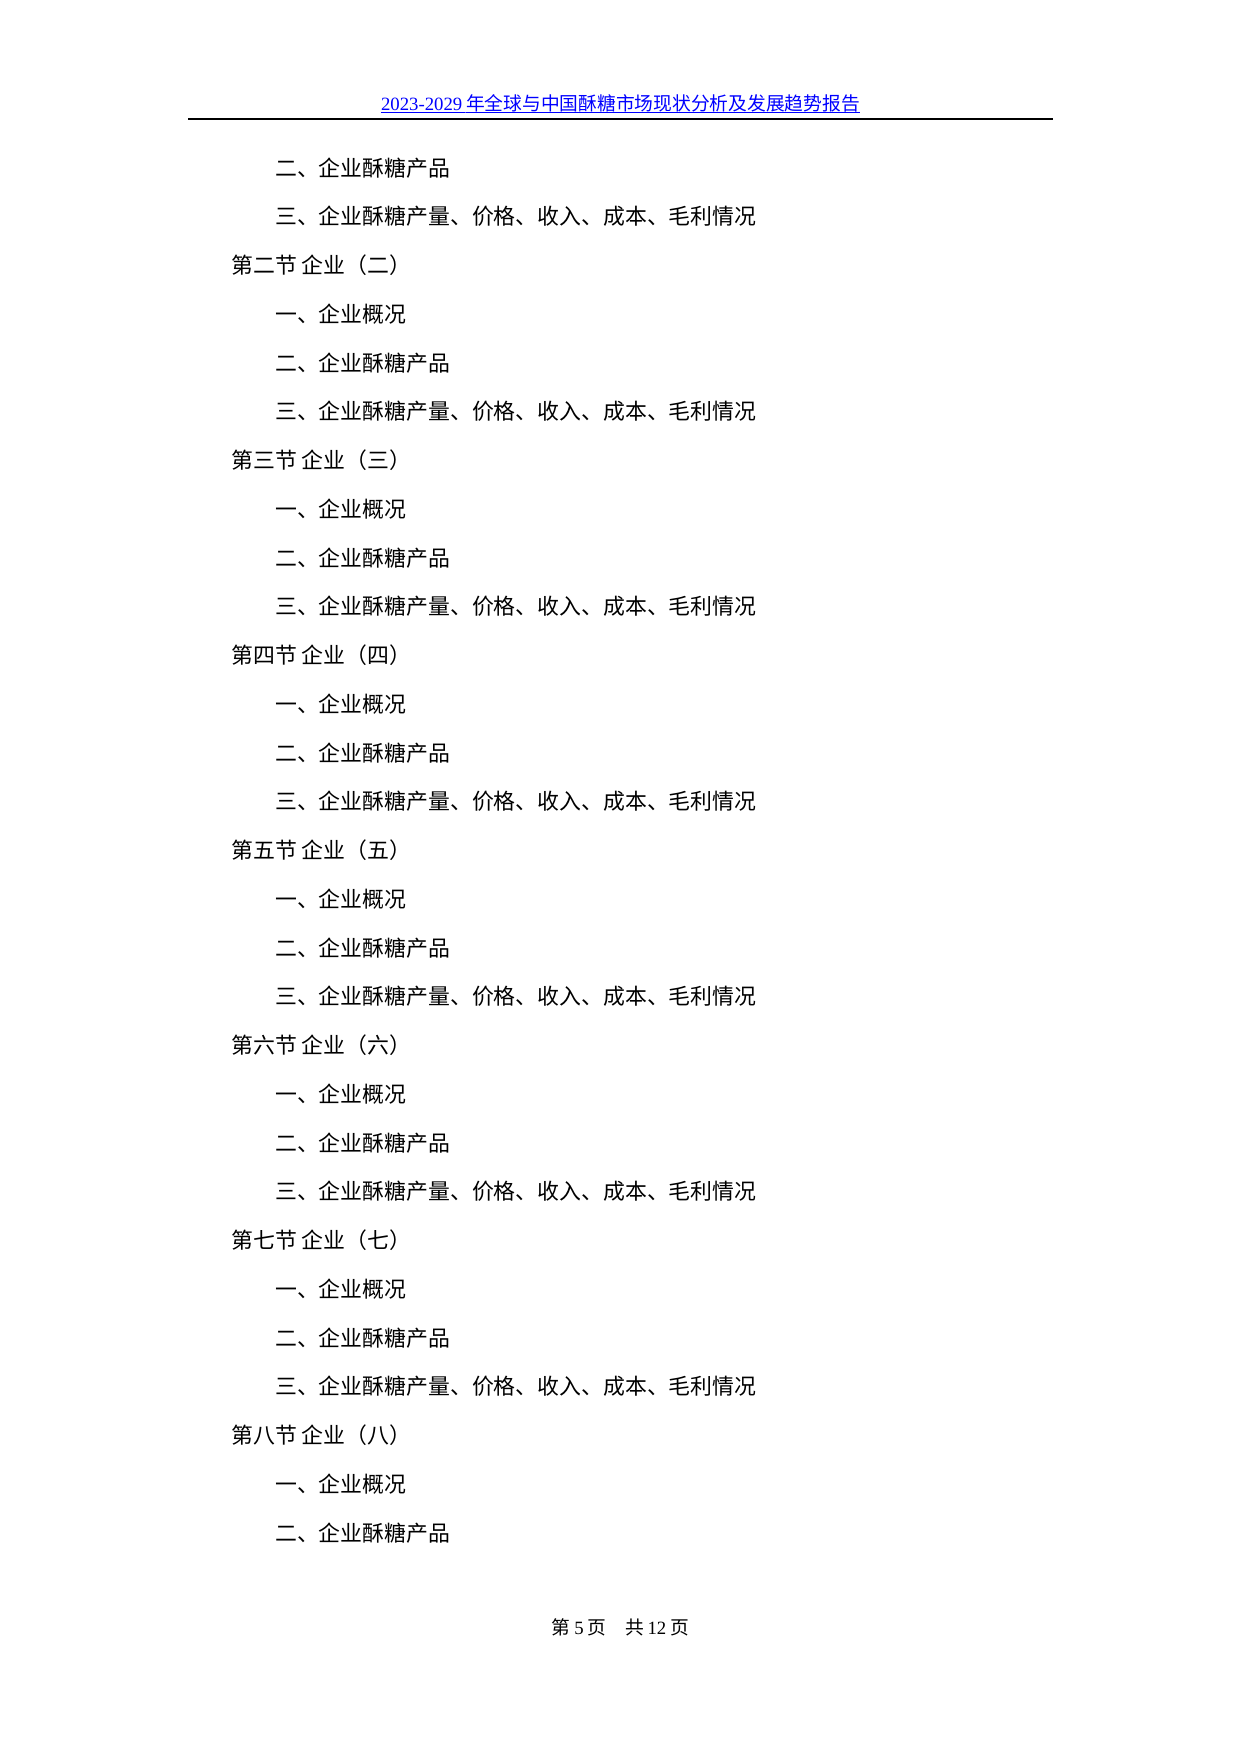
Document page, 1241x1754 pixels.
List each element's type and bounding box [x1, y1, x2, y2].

text [187, 150, 1053, 1548]
